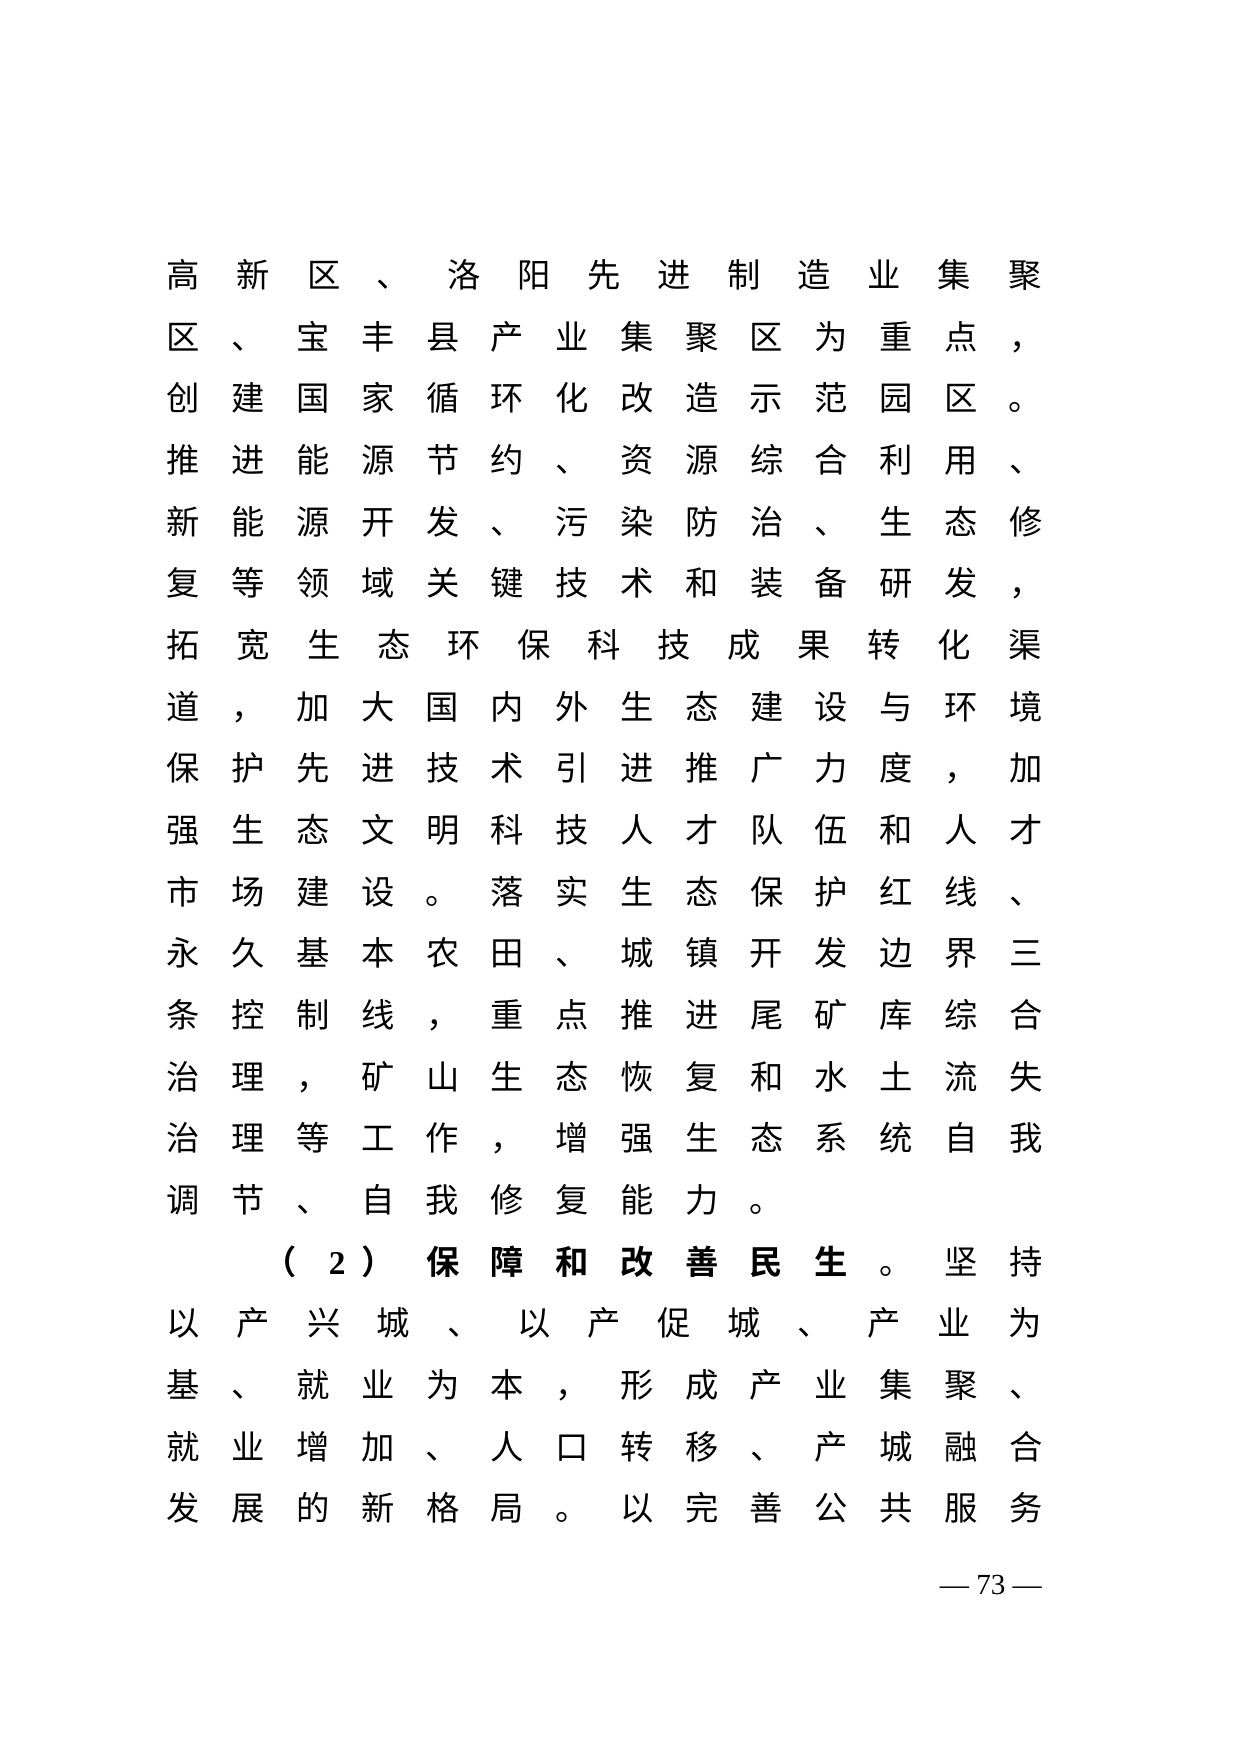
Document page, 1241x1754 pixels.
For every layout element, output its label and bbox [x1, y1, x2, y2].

text [167, 1229, 1074, 1537]
text [167, 242, 1074, 1229]
